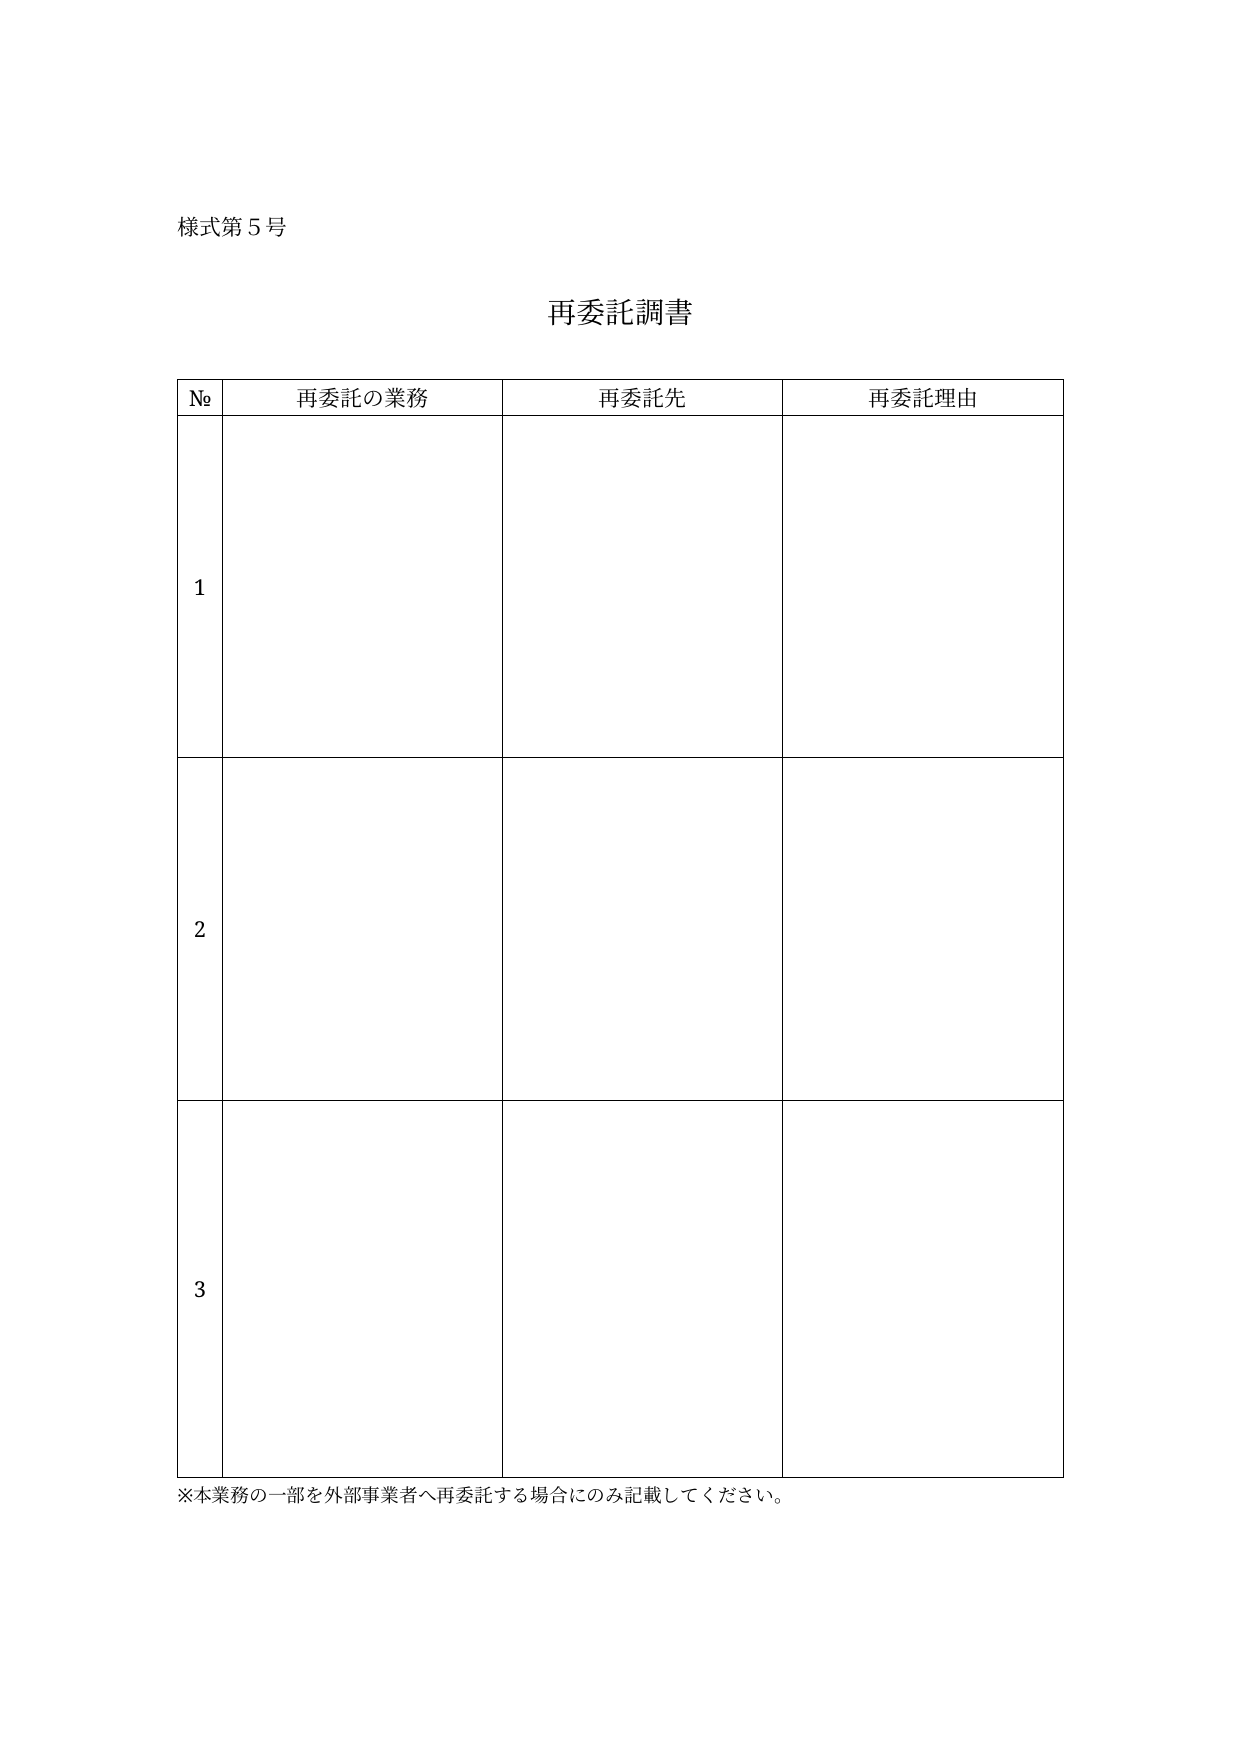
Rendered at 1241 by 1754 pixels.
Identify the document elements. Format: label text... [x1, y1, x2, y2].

table_cell [223, 758, 502, 1100]
table_cell [503, 416, 782, 757]
table_header № [178, 380, 222, 414]
text ※本業務の一部を外部事業者へ再委託する場合にのみ記載してください。 [177, 1478, 1063, 1512]
text 再委託調書 [177, 277, 1063, 345]
table_cell 2 [178, 758, 222, 1100]
table_cell [503, 1101, 782, 1477]
table_cell [223, 416, 502, 757]
table_cell [223, 1101, 502, 1477]
table_cell [783, 1101, 1063, 1477]
table_header 再委託先 [503, 380, 782, 414]
table_cell 1 [178, 416, 222, 757]
table_cell 3 [178, 1101, 222, 1477]
table_cell [783, 416, 1063, 757]
table_header 再委託理由 [783, 380, 1063, 414]
table_header 再委託の業務 [223, 380, 502, 414]
table_cell [783, 758, 1063, 1100]
text 様式第５号 [177, 208, 1063, 243]
table_cell [503, 758, 782, 1100]
